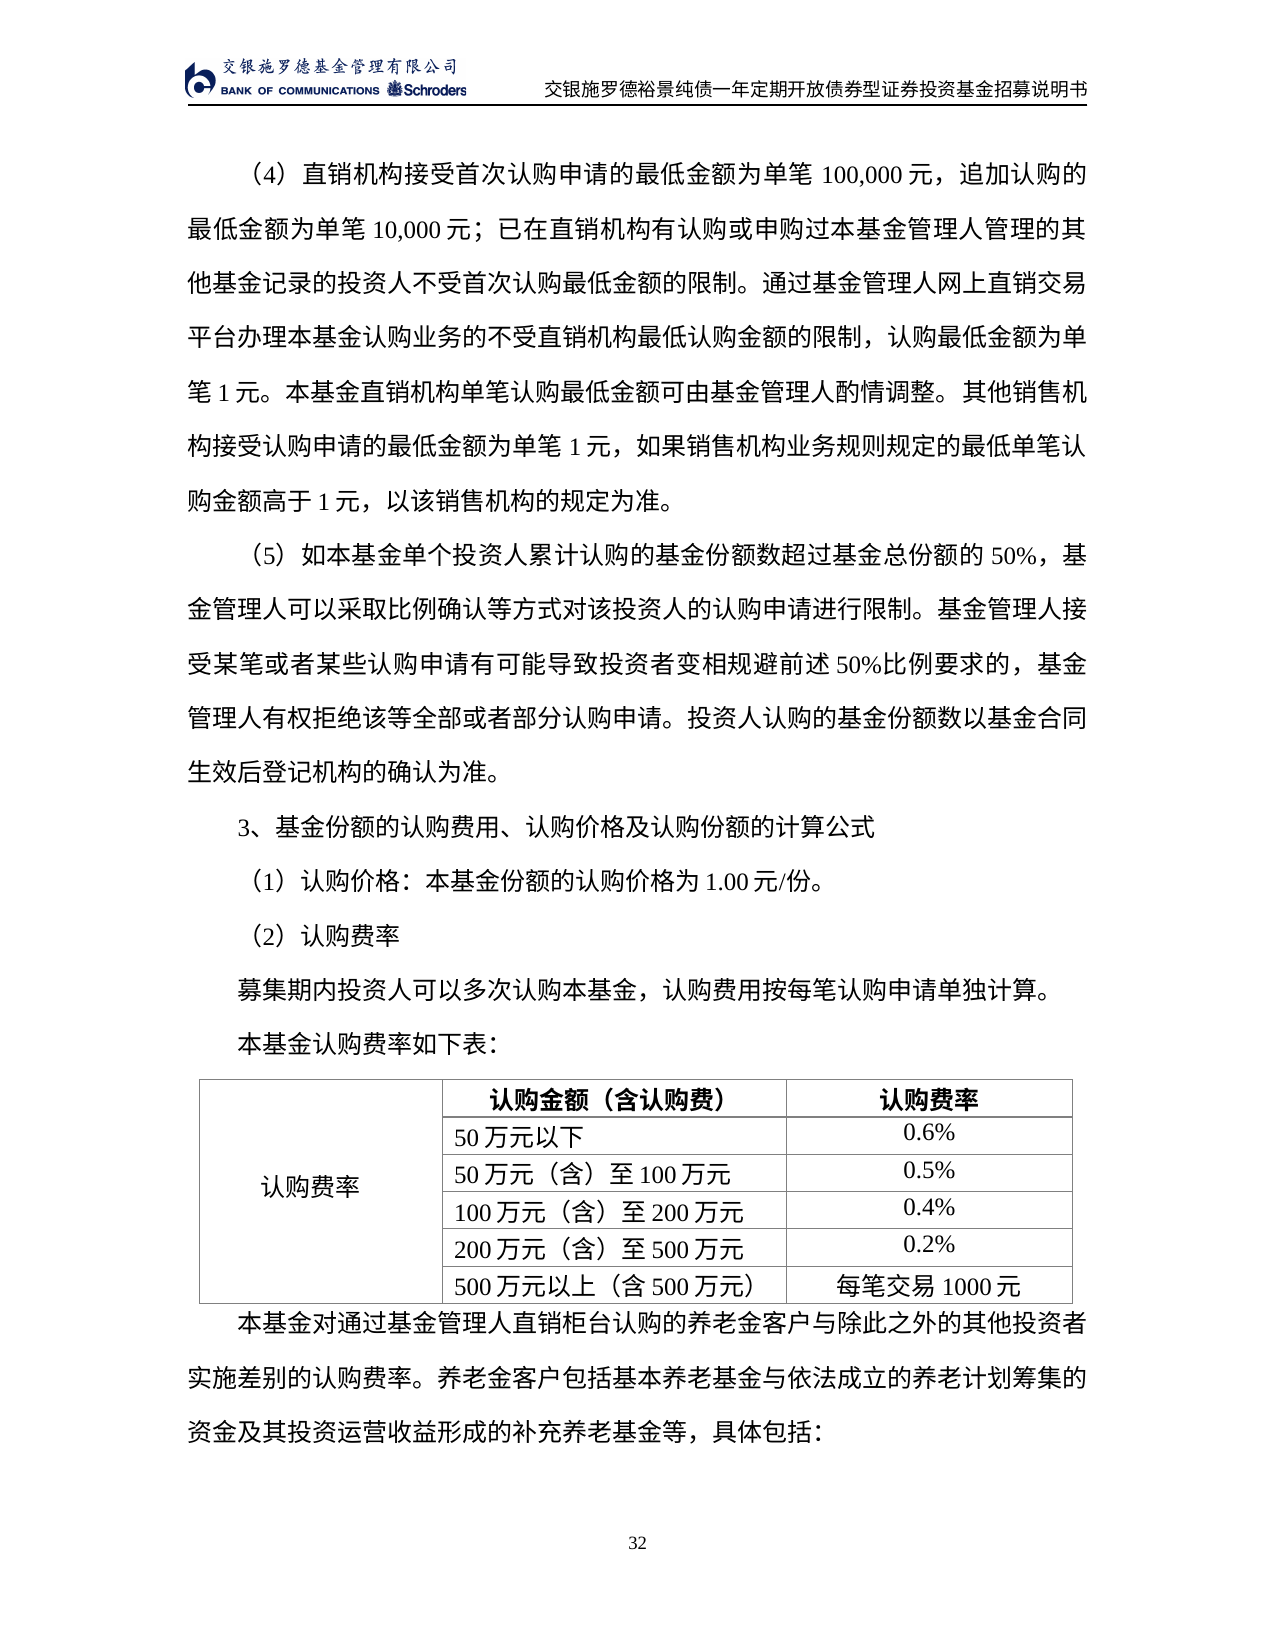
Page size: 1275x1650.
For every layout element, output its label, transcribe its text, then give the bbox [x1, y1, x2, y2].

text （4）直销机构接受首次认购申请的最低金额为单笔100,000元，追加认购的最低金额为单笔10,000元；已在直销机构有认购或申购过本基金管理人管理的其他基金记录的投资人不受首次认购最低金额的限制。通过基金管理人网上直销交易平台办理本基金认购业务的不受直销机构最低认购金额的限制，认购最低金额为单笔1元。本基金直销机构单笔认购最低金额可由基金管理人酌情调整。其他销售机构接受认购申请的最低金额为单笔1元，如果销售机构业务规则规定的最低单笔认购金额高于1元，以该销售机构的规定为准。 [187, 155, 1087, 517]
text 本基金对通过基金管理人直销柜台认购的养老金客户与除此之外的其他投资者实施差别的认购费率。养老金客户包括基本养老基金与依法成立的养老计划筹集的资金及其投资运营收益形成的补充养老基金等，具体包括： [187, 1304, 1087, 1449]
table_cell 0.2% [787, 1229, 1072, 1266]
table_header 认购费率 [787, 1080, 1072, 1116]
text 本基金认购费率如下表： [187, 1025, 1087, 1061]
table_cell 500万元以上（含500万元） [443, 1267, 786, 1303]
text （5）如本基金单个投资人累计认购的基金份额数超过基金总份额的50%，基金管理人可以采取比例确认等方式对该投资人的认购申请进行限制。基金管理人接受某笔或者某些认购申请有可能导致投资者变相规避前述50%比例要求的，基金管理人有权拒绝该等全部或者部分认购申请。投资人认购的基金份额数以基金合同生效后登记机构的确认为准。 [187, 535, 1087, 789]
table_cell 0.4% [787, 1192, 1072, 1228]
text （1）认购价格：本基金份额的认购价格为1.00元/份。 [187, 862, 1087, 898]
table_cell 0.6% [787, 1118, 1072, 1154]
table_cell 200万元（含）至500万元 [443, 1229, 786, 1266]
picture [185, 58, 467, 98]
table_header 认购金额（含认购费） [443, 1080, 786, 1116]
table_cell 0.5% [787, 1155, 1072, 1191]
table_cell 每笔交易1000元 [787, 1267, 1072, 1303]
text 3、基金份额的认购费用、认购价格及认购份额的计算公式 [187, 807, 1087, 843]
text （2）认购费率 [187, 916, 1087, 952]
table_header 认购费率 [200, 1080, 442, 1303]
table_cell 50万元以下 [443, 1118, 786, 1154]
table_cell 50万元（含）至100万元 [443, 1155, 786, 1191]
table_cell 100万元（含）至200万元 [443, 1192, 786, 1228]
text 募集期内投资人可以多次认购本基金，认购费用按每笔认购申请单独计算。 [187, 970, 1087, 1007]
